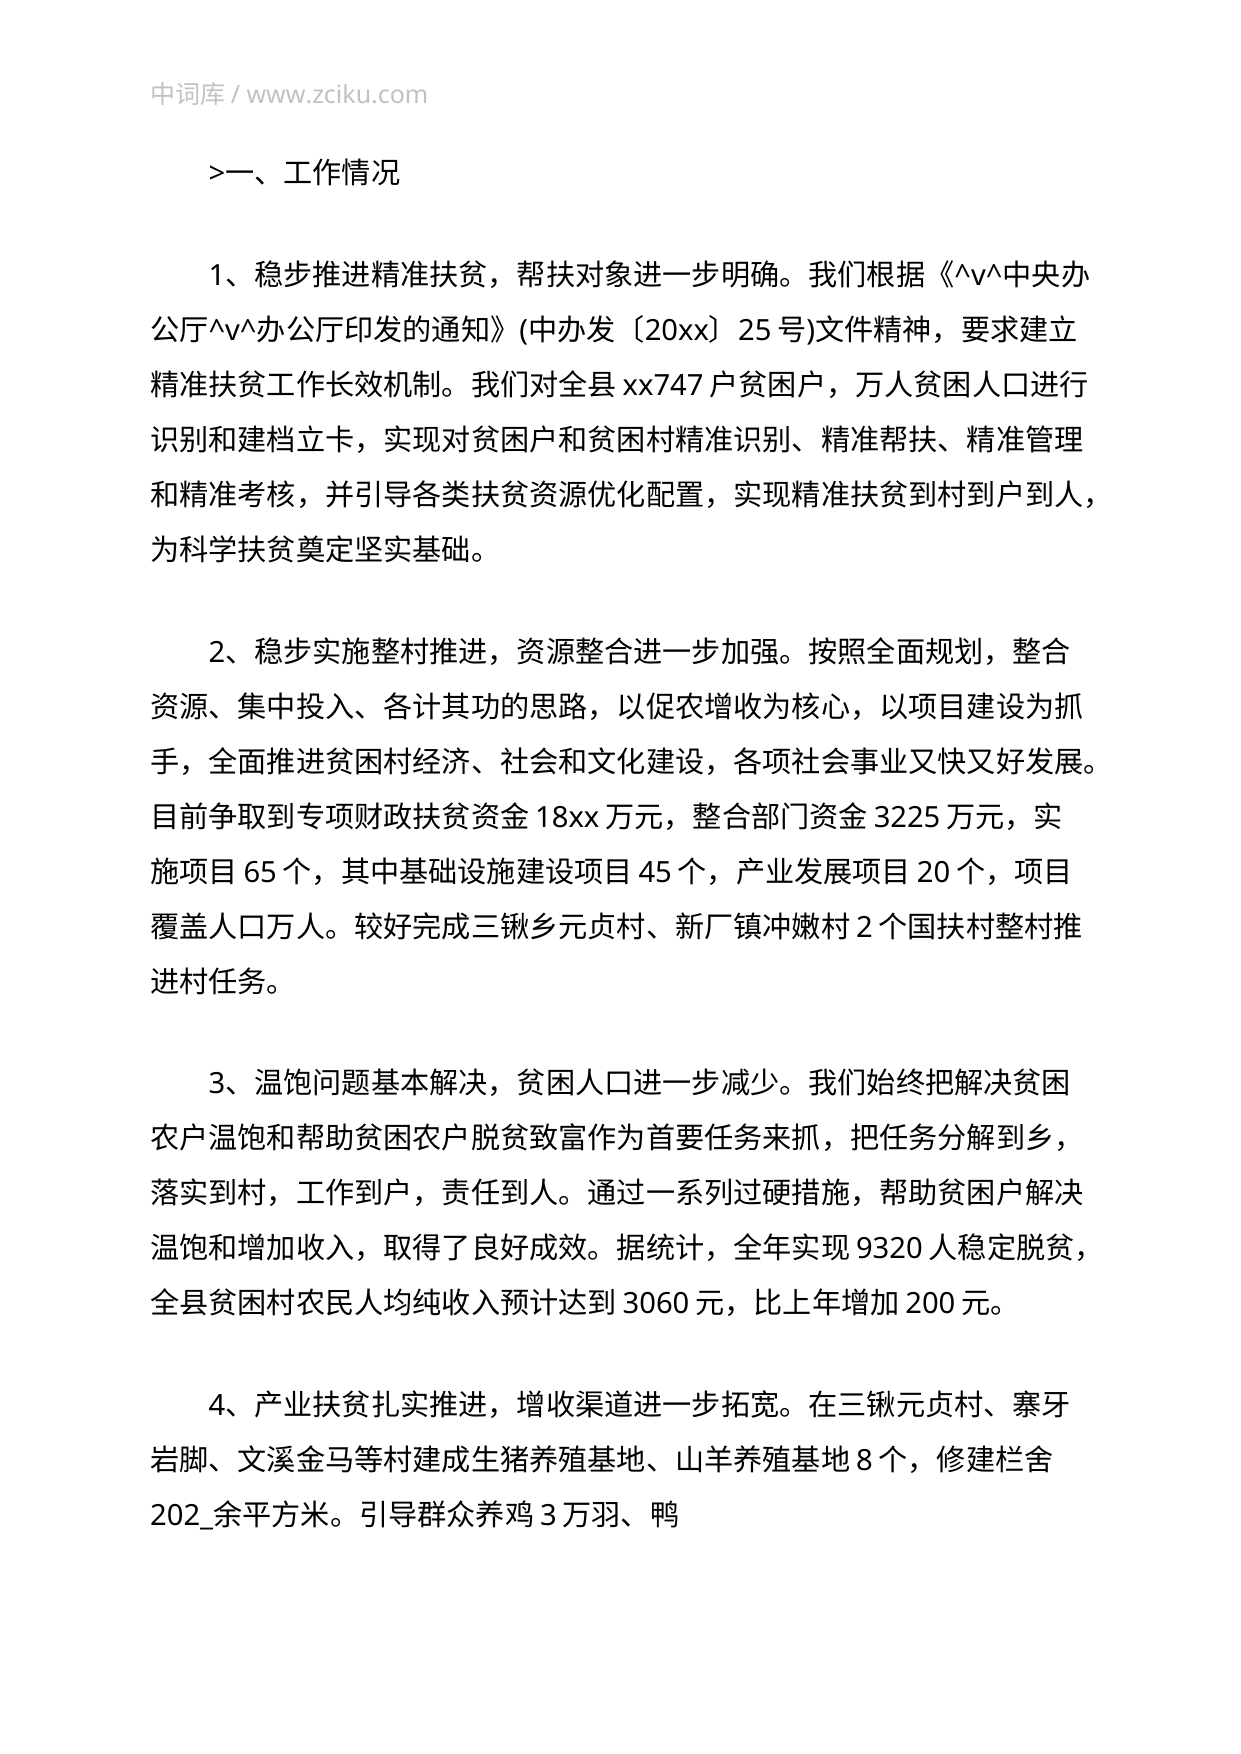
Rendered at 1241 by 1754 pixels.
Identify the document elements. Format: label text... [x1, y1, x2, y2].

text 3、温饱问题基本解决，贫困人口进一步减少。我们始终把解决贫困农户温饱和帮助贫困农户脱贫致富作为首要任务来抓，把任务分解到乡，落实到村，工作到户，责任到人。通过一系列过硬措施，帮助贫困户解决温饱和增加收入，取得了良好成效。据统计，全年实现9320人稳定脱贫，全县贫困村农民人均纯收入预计达到3060元，比上年增加200元。 [150, 1060, 1090, 1322]
text 1、稳步推进精准扶贫，帮扶对象进一步明确。我们根据《^v^中央办公厅^v^办公厅印发的通知》(中办发〔20xx〕25号)文件精神，要求建立精准扶贫工作长效机制。我们对全县xx747户贫困户，万人贫困人口进行识别和建档立卡，实现对贫困户和贫困村精准识别、精准帮扶、精准管理和精准考核，并引导各类扶贫资源优化配置，实现精准扶贫到村到户到人，为科学扶贫奠定坚实基础。 [150, 252, 1090, 569]
text 4、产业扶贫扎实推进，增收渠道进一步拓宽。在三锹元贞村、寨牙岩脚、文溪金马等村建成生猪养殖基地、山羊养殖基地8个，修建栏舍202_余平方米。引导群众养鸡3万羽、鸭 [150, 1382, 1090, 1534]
text >一、工作情况 [150, 150, 1090, 192]
text 2、稳步实施整村推进，资源整合进一步加强。按照全面规划，整合资源、集中投入、各计其功的思路，以促农增收为核心，以项目建设为抓手，全面推进贫困村经济、社会和文化建设，各项社会事业又快又好发展。目前争取到专项财政扶贫资金18xx万元，整合部门资金3225万元，实施项目65个，其中基础设施建设项目45个，产业发展项目20个，项目覆盖人口万人。较好完成三锹乡元贞村、新厂镇冲嫩村2个国扶村整村推进村任务。 [150, 628, 1090, 1001]
